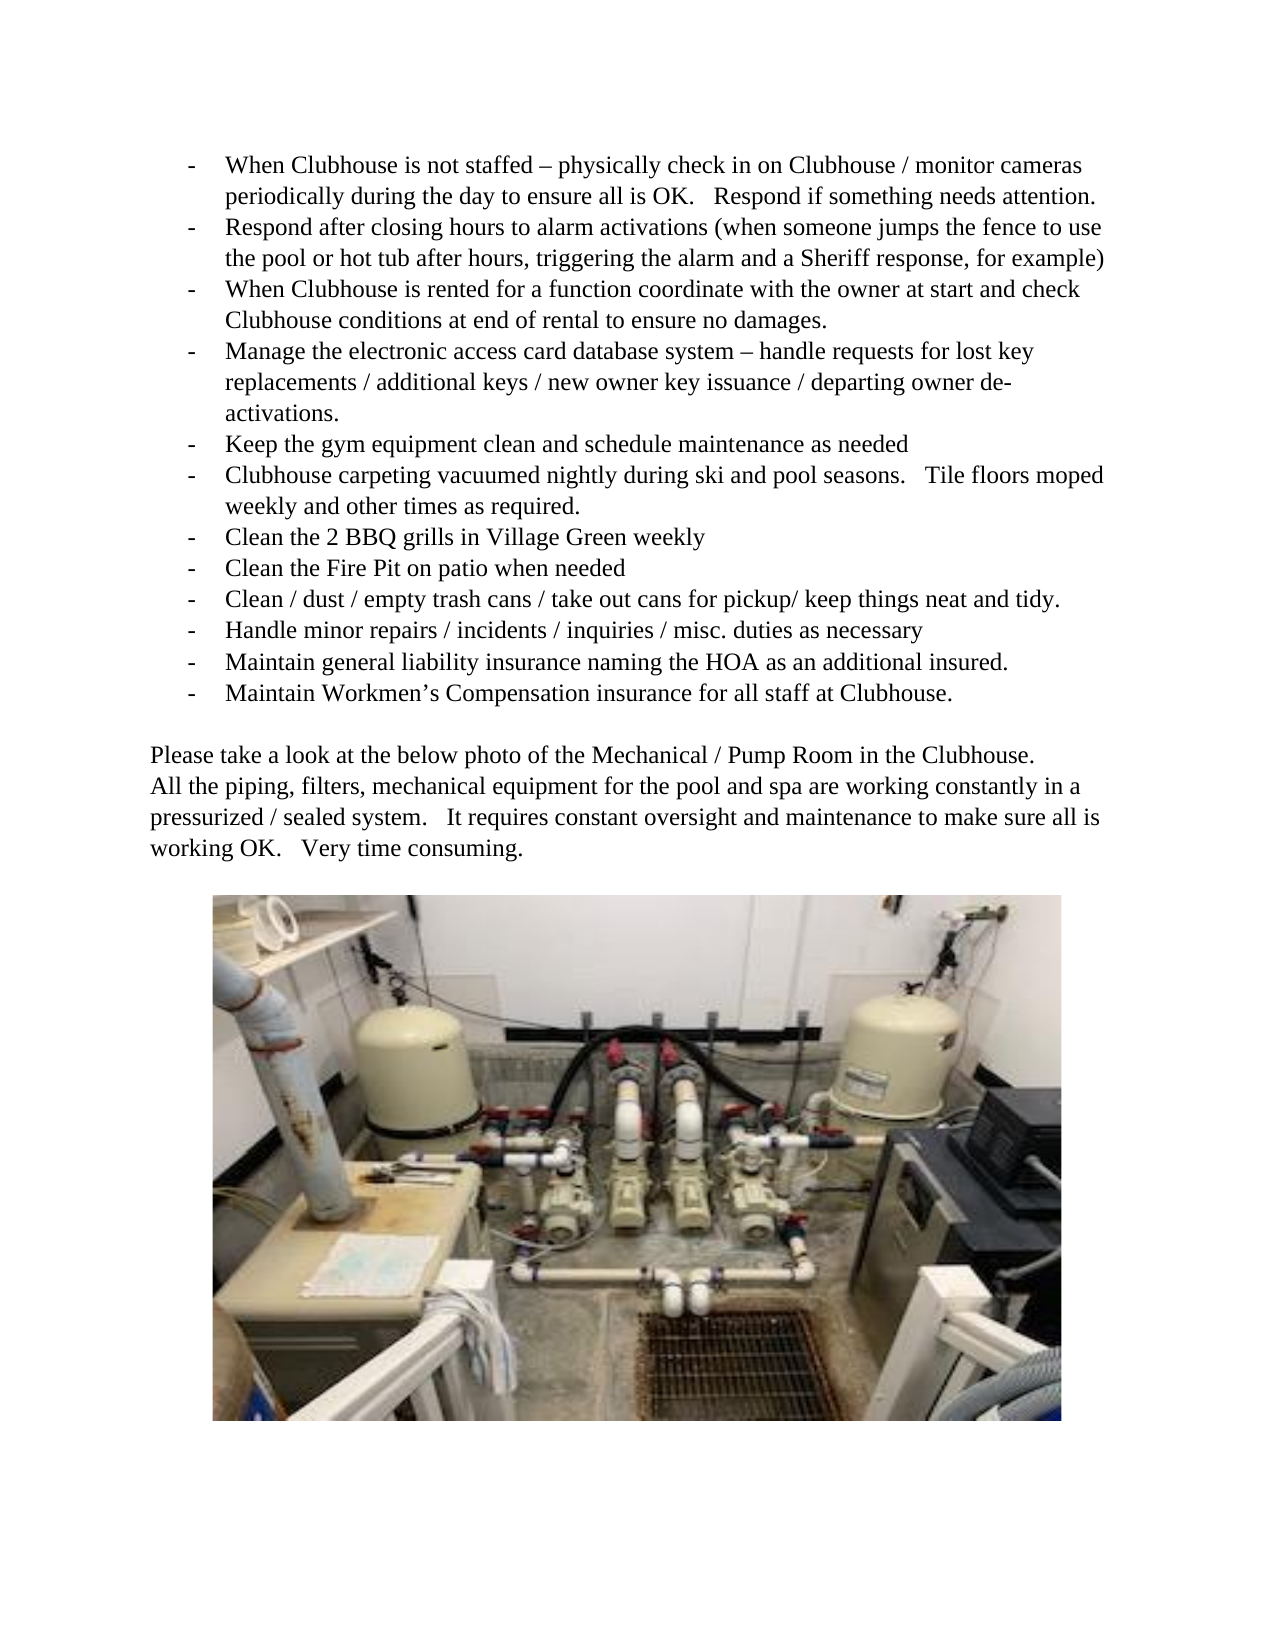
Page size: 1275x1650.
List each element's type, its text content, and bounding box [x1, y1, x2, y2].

list Maintain Workmen’s Compensation insurance for all staff at Clubhouse. [187, 678, 1125, 706]
list Clean / dust / empty trash cans / take out cans for pickup/ keep things neat and tidy. [187, 584, 1125, 613]
list When Clubhouse is not staffed – physically check in on Clubhouse / monitor cameras periodically during the day to ensure all is OK. Respond if something needs attention. [187, 150, 1125, 210]
text All the piping, filters, mechanical equipment for the pool and spa are working constantly in a pressurized / sealed system. It requires constant oversight and maintenance to make sure all is working OK. Very time consuming. [150, 771, 1125, 862]
list Clean the Fire Pit on patio when needed [187, 553, 1125, 582]
list Clean the 2 BBQ grills in Village Green weekly [187, 522, 1125, 551]
list Manage the electronic access card database system – handle requests for lost key replacements / additional keys / new owner key issuance / departing owner de-activations. [187, 336, 1125, 427]
list Keep the gym equipment clean and schedule maintenance as needed [187, 429, 1125, 458]
list Clubhouse carpeting vacuumed nightly during ski and pool seasons. Tile floors moped weekly and other times as required. [187, 460, 1125, 520]
list Handle minor repairs / incidents / inquiries / misc. duties as necessary [187, 616, 1125, 644]
list Maintain general liability insurance naming the HOA as an additional insured. [187, 647, 1125, 675]
list When Clubhouse is rented for a function coordinate with the owner at start and check Clubhouse conditions at end of rental to ensure no damages. [187, 274, 1125, 334]
list Respond after closing hours to alarm activations (when someone jumps the fence to use the pool or hot tub after hours, triggering the alarm and a Sheriff response, for example) [187, 212, 1125, 272]
text Please take a look at the below photo of the Mechanical / Pump Room in the Clubhouse. [150, 740, 1125, 768]
